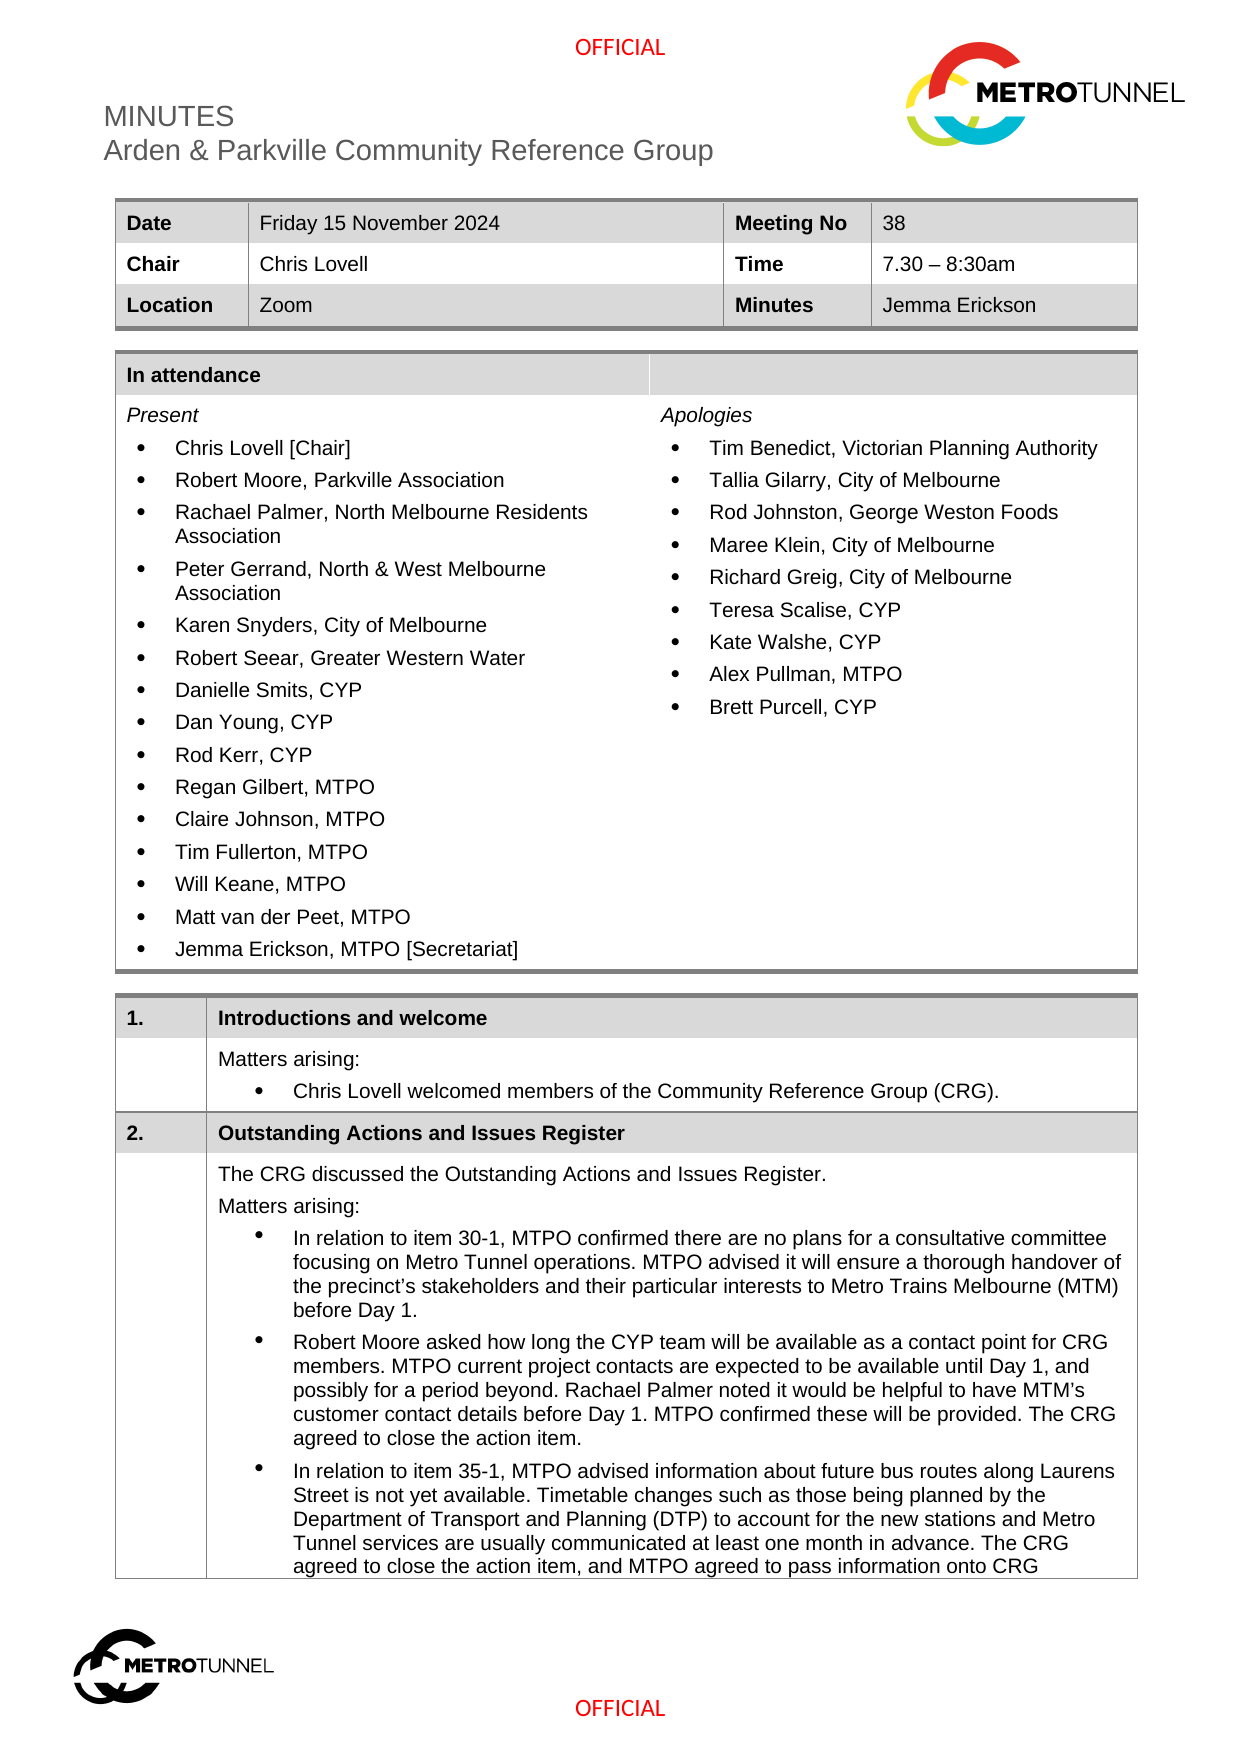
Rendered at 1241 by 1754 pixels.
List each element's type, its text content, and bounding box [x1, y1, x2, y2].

table_cell 2. [116, 1113, 206, 1153]
table_cell 7.30 – 8:30am [872, 243, 1137, 284]
table_cell Zoom [249, 284, 723, 326]
table_cell [116, 1038, 206, 1111]
table_cell Minutes [724, 284, 871, 326]
table_cell Present Chris Lovell [Chair] Robert Moore, Parkville Association Rachael Palmer, North Melbourne Residents Association Peter Gerrand, North & West Melbourne Association Karen Snyders, City of Melbourne Robert Seear, Greater Western Water Danielle Smits, CYP Dan Young, CYP Rod Kerr, CYP Regan Gilbert, MTPO Claire Johnson, MTPO Tim Fullerton, MTPO Will Keane, MTPO Matt van der Peet, MTPO Jemma Erickson, MTPO [Secretariat] [116, 395, 649, 969]
table_cell Time [724, 243, 871, 284]
table_cell Chair [116, 243, 248, 284]
table_cell [116, 1153, 206, 1578]
table_header 1. [116, 998, 206, 1038]
table_cell Chris Lovell [249, 243, 723, 284]
table_header Meeting No [724, 202, 871, 243]
picture [24, 0, 1241, 174]
table_header Introductions and welcome [207, 998, 1137, 1038]
table_cell Location [116, 284, 248, 326]
table_header [650, 354, 1137, 395]
table_header Friday 15 November 2024 [249, 202, 723, 243]
table_cell Jemma Erickson [872, 284, 1137, 326]
table_header 38 [872, 202, 1137, 243]
table_header In attendance [116, 354, 649, 395]
table_cell Outstanding Actions and Issues Register [207, 1113, 1137, 1153]
picture [0, 1561, 285, 1754]
table_cell Apologies Tim Benedict, Victorian Planning Authority Tallia Gilarry, City of Melbourne Rod Johnston, George Weston Foods Maree Klein, City of Melbourne Richard Greig, City of Melbourne Teresa Scalise, CYP Kate Walshe, CYP Alex Pullman, MTPO Brett Purcell, CYP [650, 395, 1137, 969]
table_header Date [116, 202, 248, 243]
table_cell Matters arising: Chris Lovell welcomed members of the Community Reference Group (CRG). [207, 1038, 1137, 1111]
